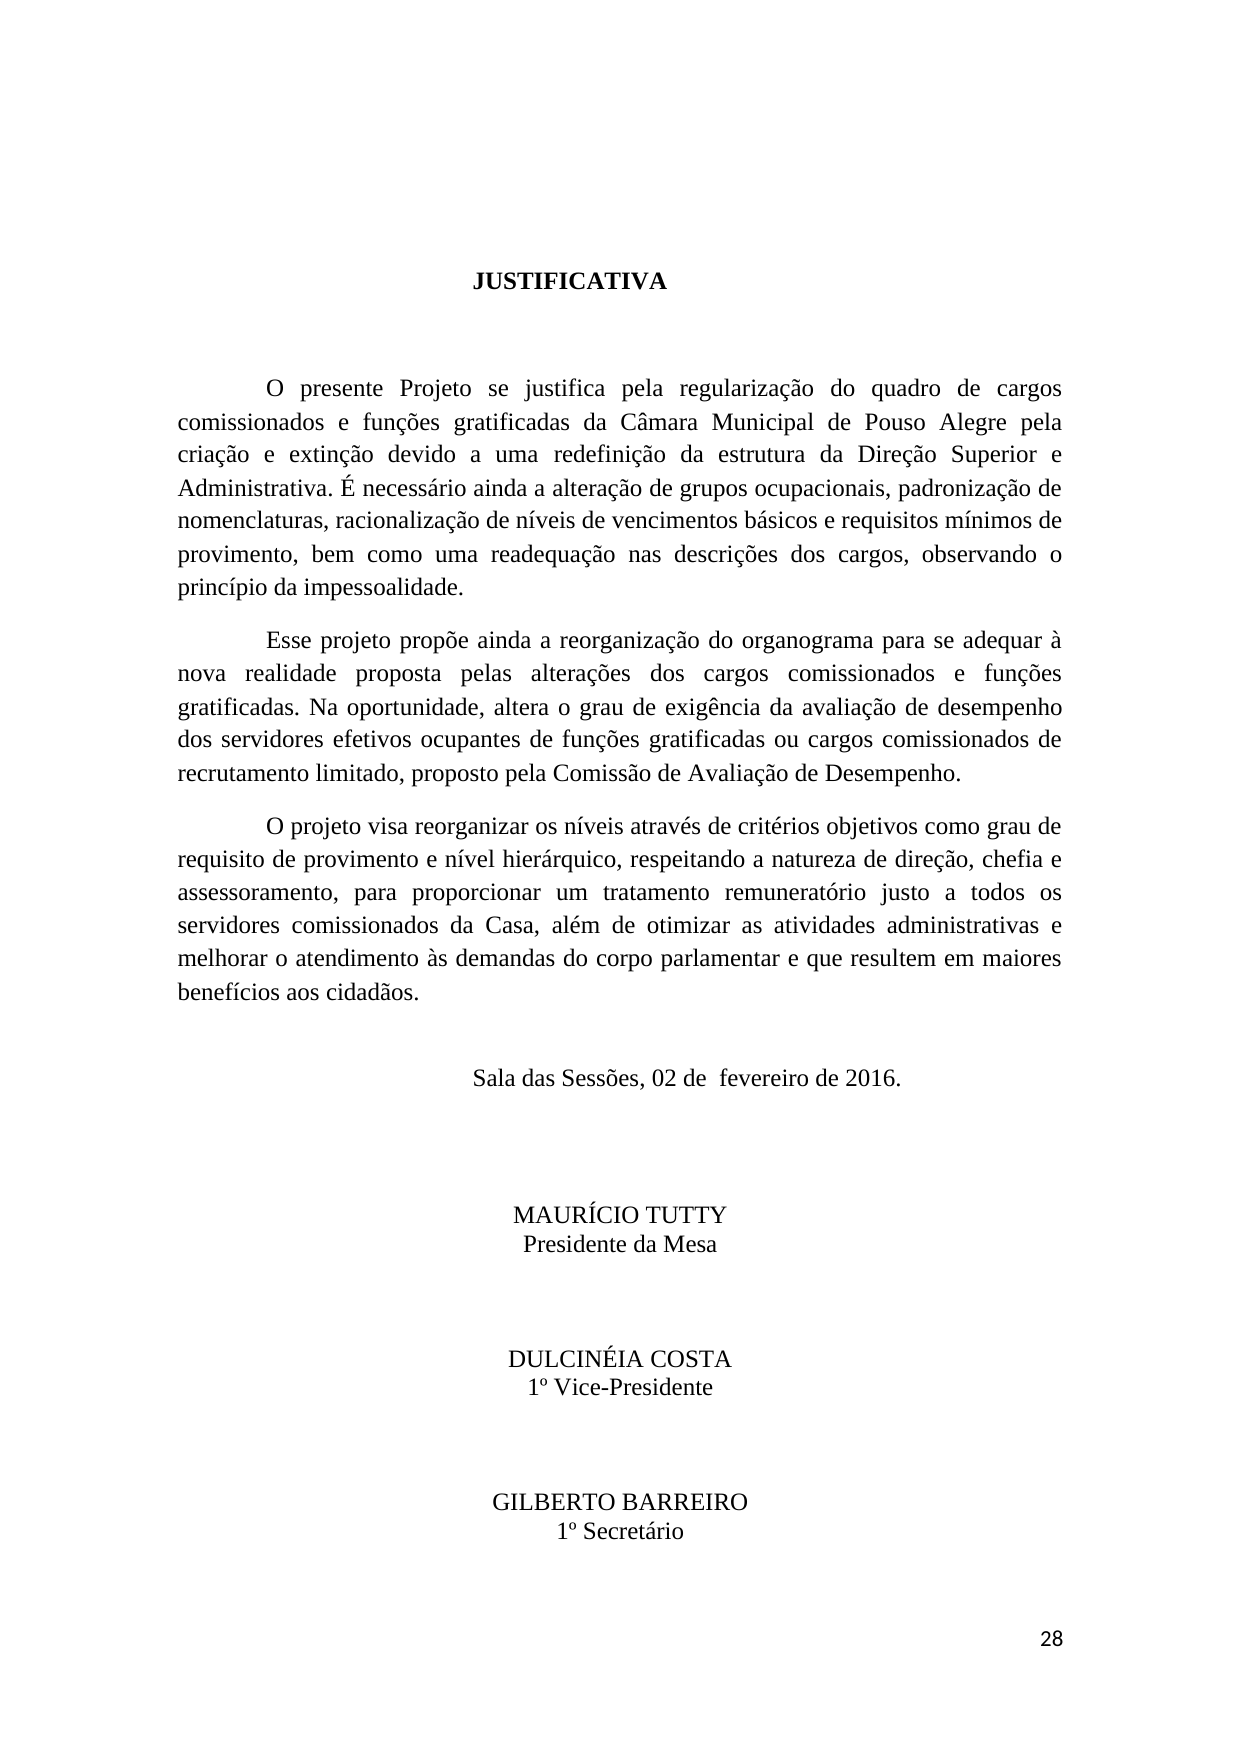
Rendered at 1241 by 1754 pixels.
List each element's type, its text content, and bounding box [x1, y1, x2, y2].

text Esse projeto propõe ainda a reorganização do organograma para se adequar à nova realidade proposta pelas alterações dos cargos comissionados e funções gratificadas. Na oportunidade, altera o grau de exigência da avaliação de desempenho dos servidores efetivos ocupantes de funções gratificadas ou cargos comissionados de recrutamento limitado, proposto pela Comissão de Avaliação de Desempenho. [177, 626, 1063, 786]
text GILBERTO BARREIRO [177, 1487, 1063, 1516]
text Sala das Sessões, 02 de fevereiro de 2016. [177, 1063, 1063, 1092]
text MAURÍCIO TUTTY [177, 1200, 1063, 1229]
text DULCINÉIA COSTA [177, 1344, 1063, 1372]
text JUSTIFICATIVA [177, 266, 1063, 294]
text 1º Secretário [177, 1516, 1063, 1545]
text Presidente da Mesa [177, 1229, 1063, 1257]
text O projeto visa reorganizar os níveis através de critérios objetivos como grau de requisito de provimento e nível hierárquico, respeitando a natureza de direção, chefia e assessoramento, para proporcionar um tratamento remuneratório justo a todos os servidores comissionados da Casa, além de otimizar as atividades administrativas e melhorar o atendimento às demandas do corpo parlamentar e que resultem em maiores benefícios aos cidadãos. [177, 811, 1063, 1005]
text 1º Vice-Presidente [177, 1372, 1063, 1401]
text O presente Projeto se justifica pela regularização do quadro de cargos comissionados e funções gratificadas da Câmara Municipal de Pouso Alegre pela criação e extinção devido a uma redefinição da estrutura da Direção Superior e Administrativa. É necessário ainda a alteração de grupos ocupacionais, padronização de nomenclaturas, racionalização de níveis de vencimentos básicos e requisitos mínimos de provimento, bem como uma readequação nas descrições dos cargos, observando o princípio da impessoalidade. [177, 373, 1063, 600]
